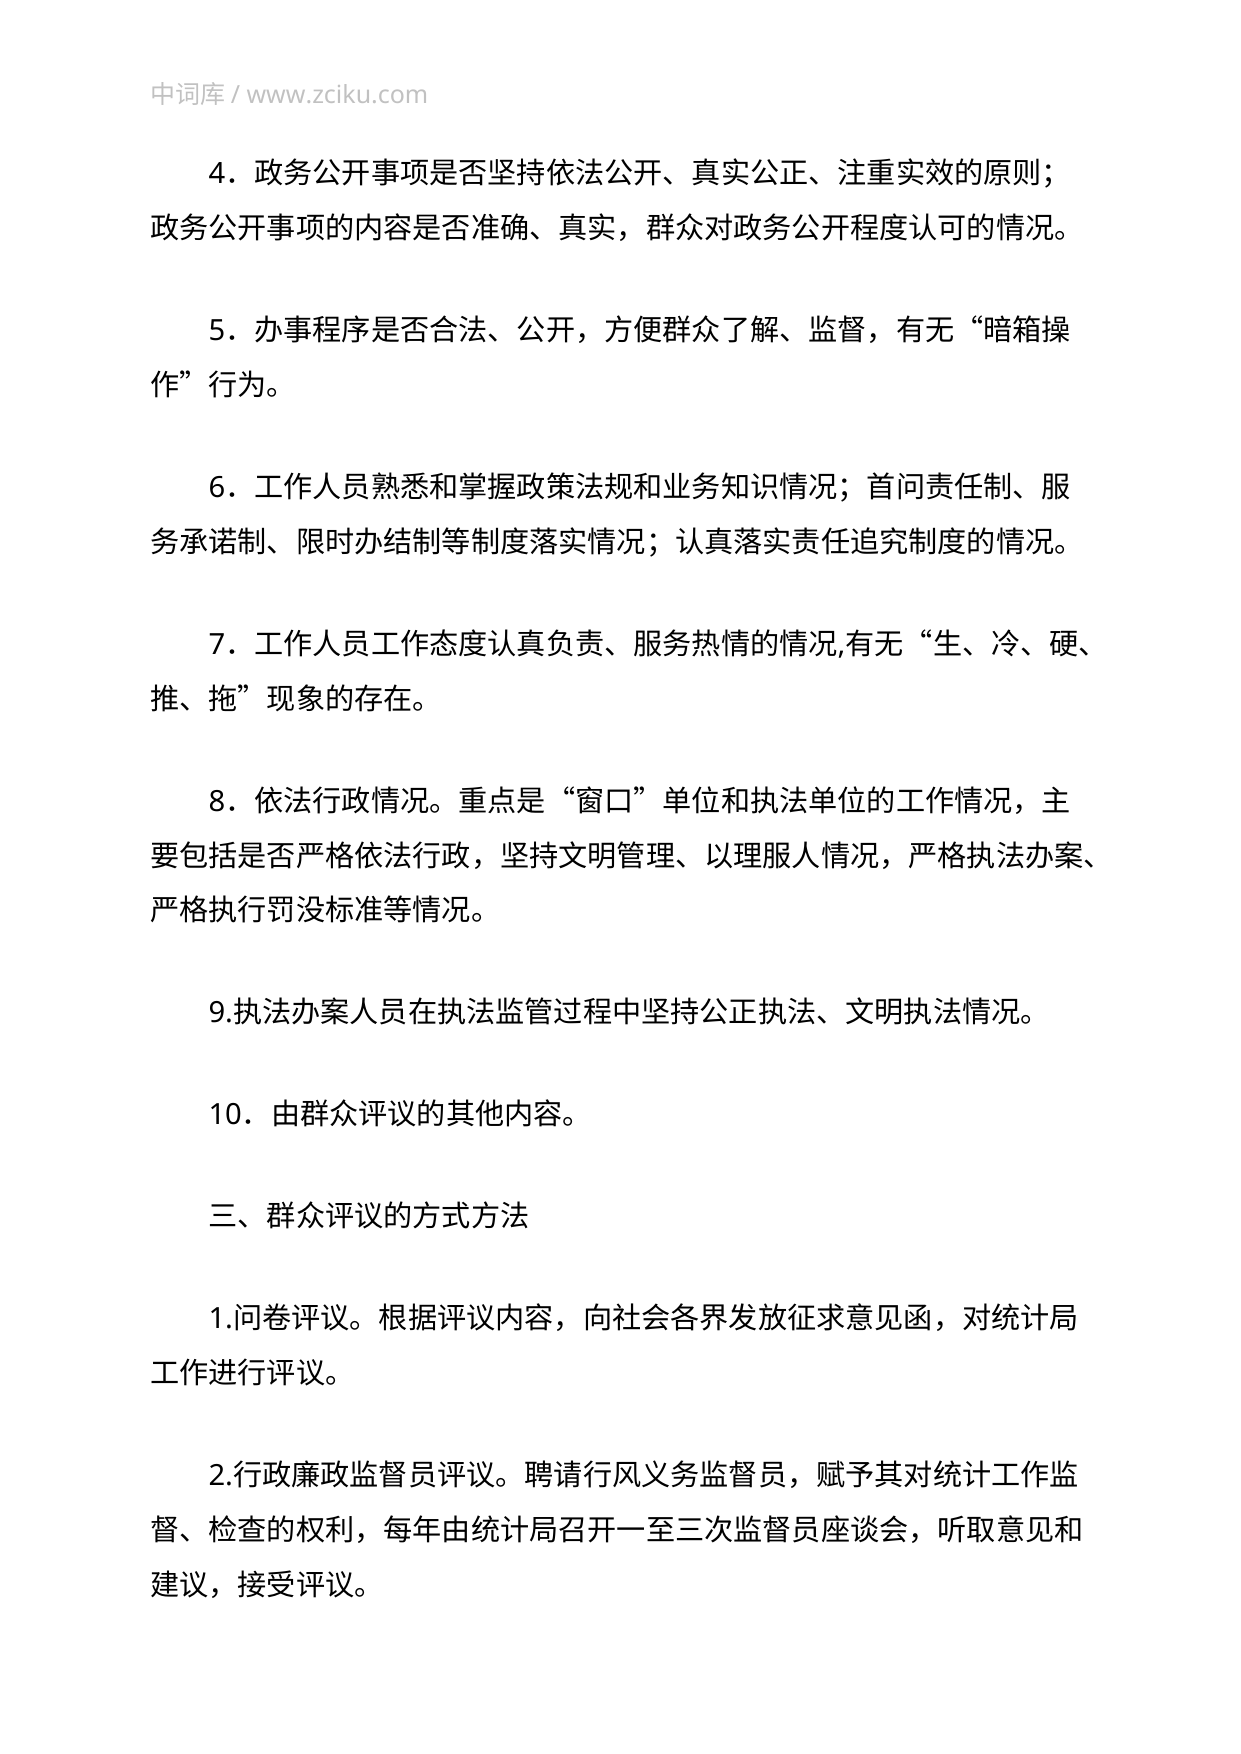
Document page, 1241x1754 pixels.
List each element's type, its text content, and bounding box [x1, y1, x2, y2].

text 7．工作人员工作态度认真负责、服务热情的情况,有无“生、冷、硬、推、拖”现象的存在。 [150, 620, 1090, 718]
text 5．办事程序是否合法、公开，方便群众了解、监督，有无“暗箱操作”行为。 [150, 307, 1090, 404]
text 4．政务公开事项是否坚持依法公开、真实公正、注重实效的原则；政务公开事项的内容是否准确、真实，群众对政务公开程度认可的情况。 [150, 150, 1090, 247]
text 三、群众评议的方式方法 [150, 1193, 1090, 1235]
text 10．由群众评议的其他内容。 [150, 1091, 1090, 1133]
text 1.问卷评议。根据评议内容，向社会各界发放征求意见函，对统计局工作进行评议。 [150, 1294, 1090, 1392]
text 2.行政廉政监督员评议。聘请行风义务监督员，赋予其对统计工作监督、检查的权利，每年由统计局召开一至三次监督员座谈会，听取意见和建议，接受评议。 [150, 1451, 1090, 1603]
text 9.执法办案人员在执法监管过程中坚持公正执法、文明执法情况。 [150, 989, 1090, 1031]
text 6．工作人员熟悉和掌握政策法规和业务知识情况；首问责任制、服务承诺制、限时办结制等制度落实情况；认真落实责任追究制度的情况。 [150, 463, 1090, 561]
text 8．依法行政情况。重点是“窗口”单位和执法单位的工作情况，主要包括是否严格依法行政，坚持文明管理、以理服人情况，严格执法办案、严格执行罚没标准等情况。 [150, 777, 1090, 929]
